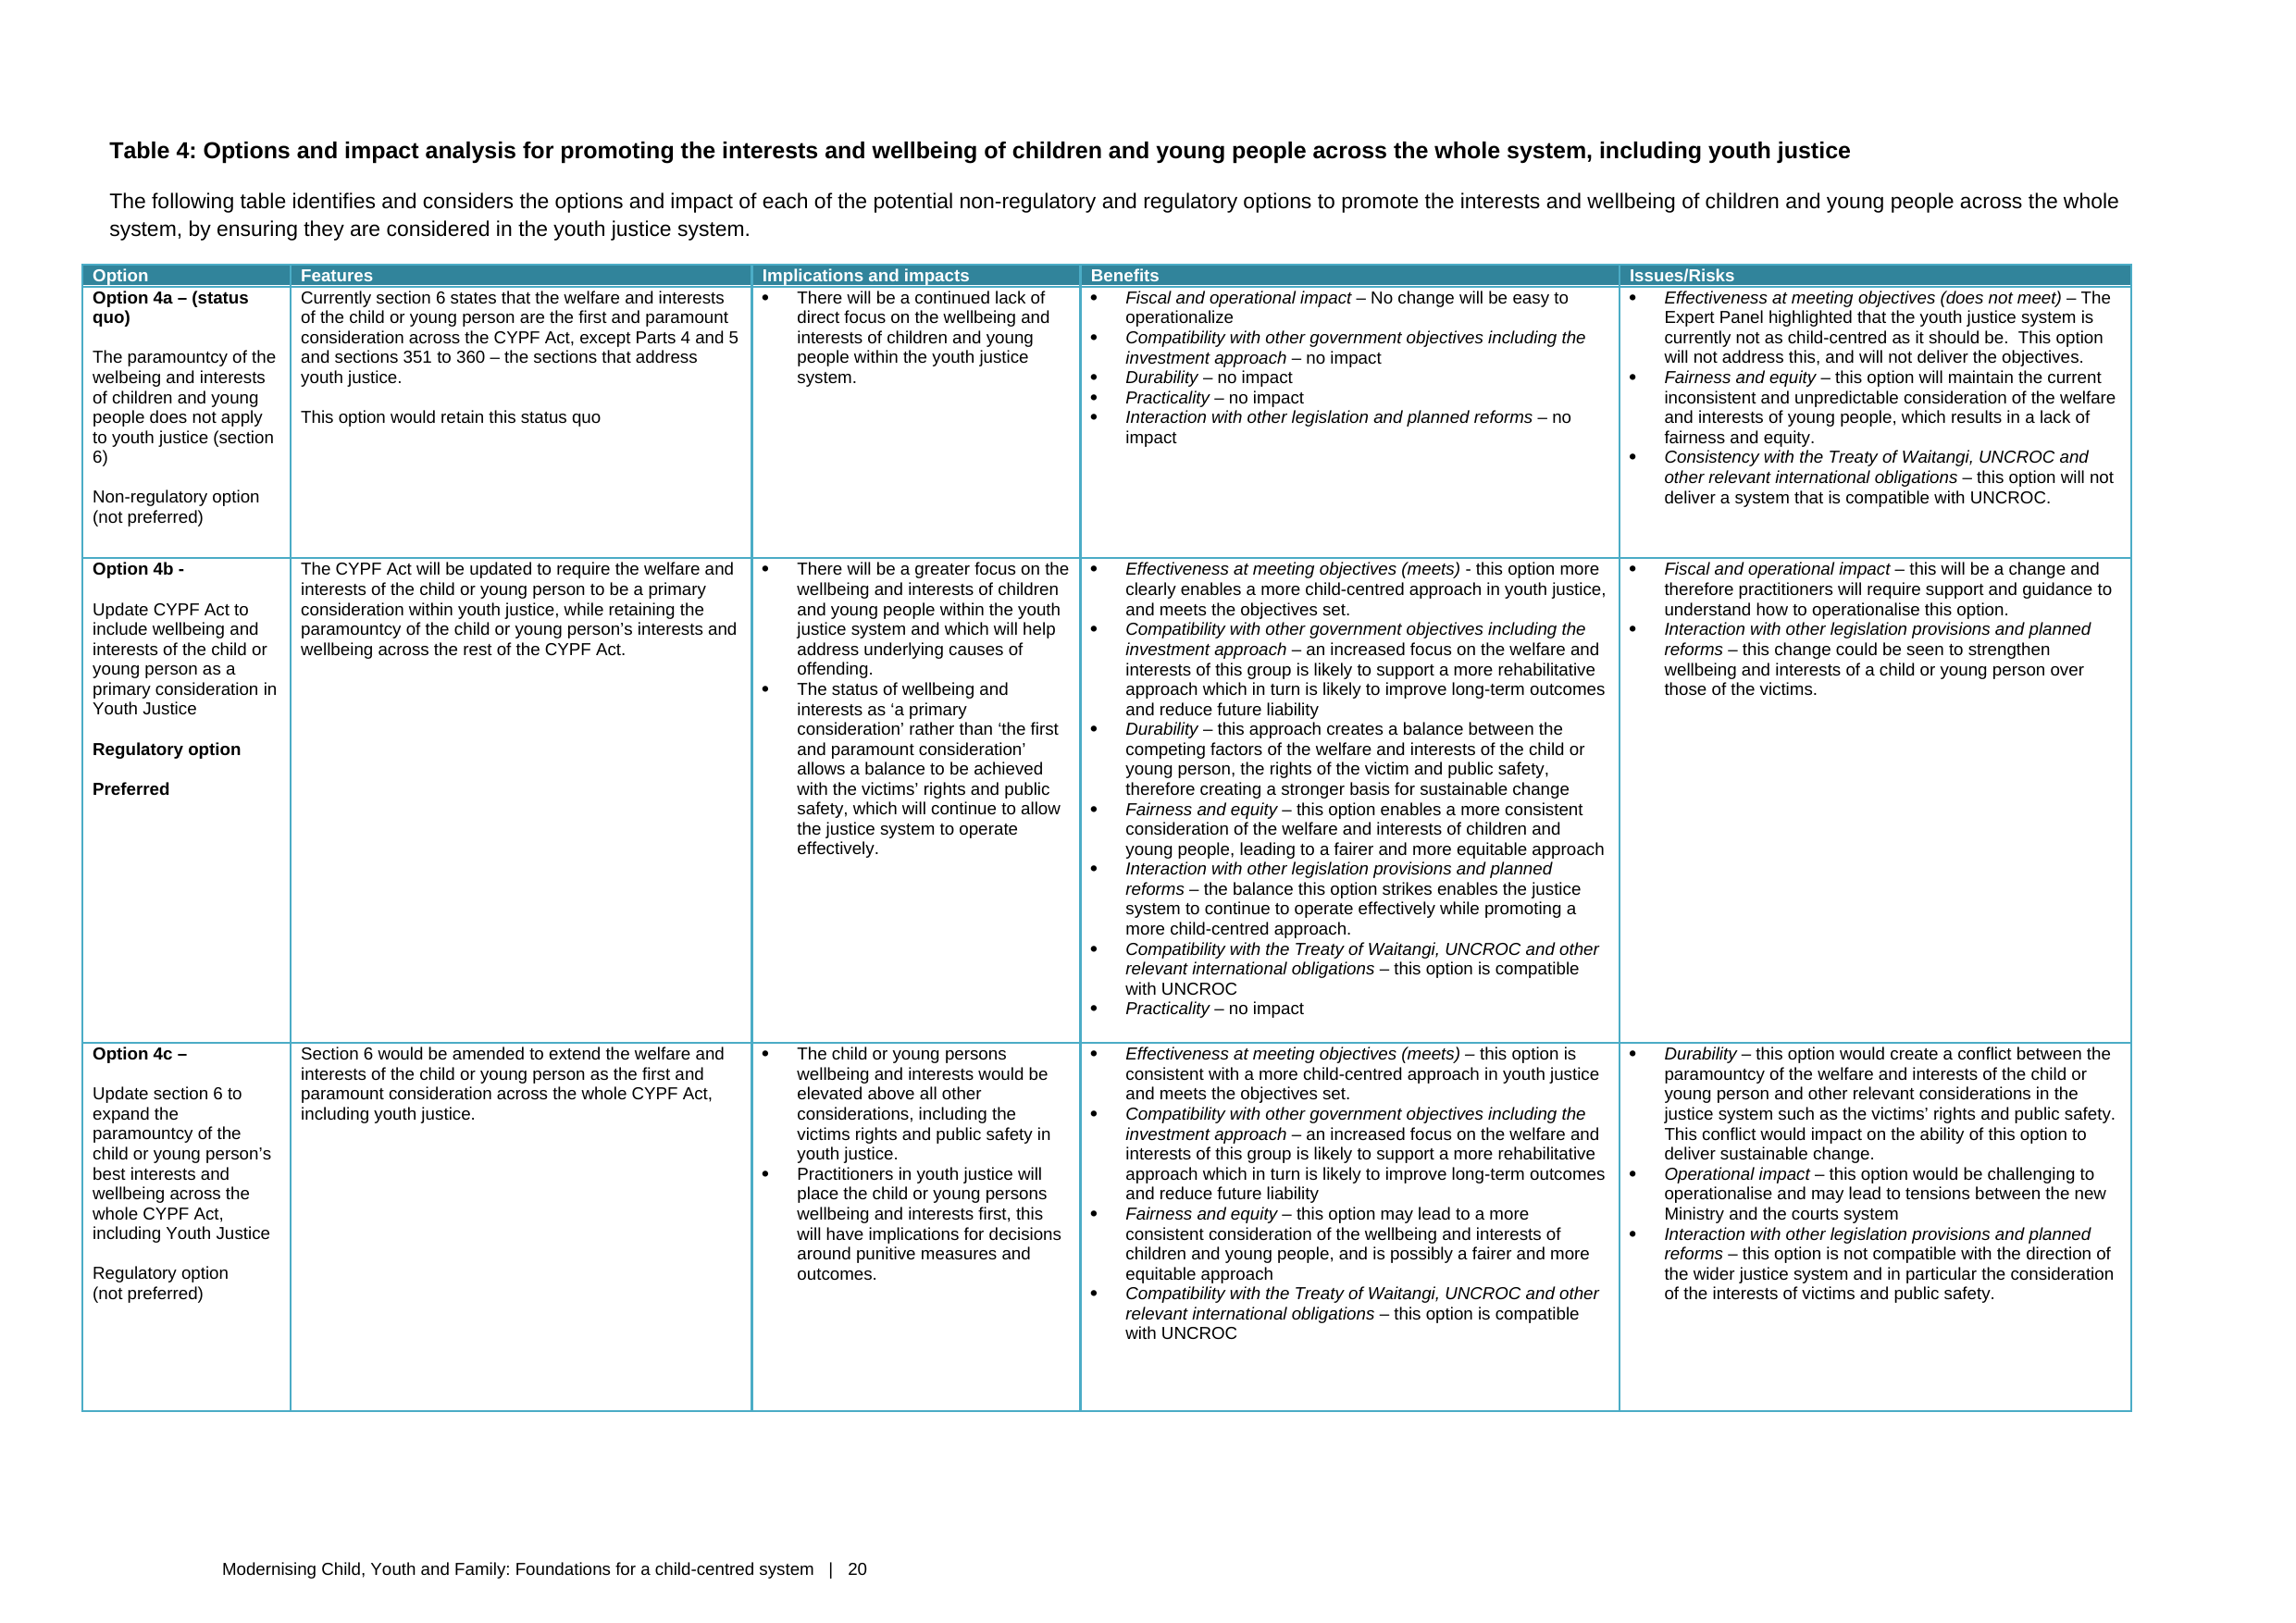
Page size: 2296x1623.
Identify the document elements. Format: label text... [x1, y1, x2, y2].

table_cell The CYPF Act will be updated to require the welfare and interests of the child or young person to be a primary consideration within youth justice, while retaining the paramountcy of the child or young person’s interests and wellbeing across the rest of the CYPF Act. [292, 559, 751, 1042]
table_cell There will be a continued lack of direct focus on the wellbeing and interests of children and young people within the youth justice system. [753, 288, 1079, 557]
table_cell Fiscal and operational impact – this will be a change and therefore practitioners will require support and guidance to understand how to operationalise this option. Interaction with other legislation provisions and planned reforms – this change could be seen to strengthen wellbeing and interests of a child or young person over those of the victims. [1620, 559, 2130, 1042]
table_header Option [83, 266, 290, 285]
table_cell Effectiveness at meeting objectives (does not meet) – The Expert Panel highlighted that the youth justice system is currently not as child-centred as it should be. This option will not address this, and will not deliver the objectives. Fairness and equity – this option will maintain the current inconsistent and unpredictable consideration of the welfare and interests of young people, which results in a lack of fairness and equity. Consistency with the Treaty of Waitangi, UNCROC and other relevant international obligations – this option will not deliver a system that is compatible with UNCROC. [1620, 288, 2130, 557]
table_cell Effectiveness at meeting objectives (meets) - this option more clearly enables a more child-centred approach in youth justice, and meets the objectives set. Compatibility with other government objectives including the investment approach – an increased focus on the welfare and interests of this group is likely to support a more rehabilitative approach which in turn is likely to improve long-term outcomes and reduce future liability Durability – this approach creates a balance between the competing factors of the welfare and interests of the child or young person, the rights of the victim and public safety, therefore creating a stronger basis for sustainable change Fairness and equity – this option enables a more consistent consideration of the welfare and interests of children and young people, leading to a fairer and more equitable approach Interaction with other legislation provisions and planned reforms – the balance this option strikes enables the justice system to continue to operate effectively while promoting a more child-centred approach. Compatibility with the Treaty of Waitangi, UNCROC and other relevant international obligations – this option is compatible with UNCROC Practicality – no impact [1082, 559, 1619, 1042]
table_cell Effectiveness at meeting objectives (meets) – this option is consistent with a more child-centred approach in youth justice and meets the objectives set. Compatibility with other government objectives including the investment approach – an increased focus on the welfare and interests of this group is likely to support a more rehabilitative approach which in turn is likely to improve long-term outcomes and reduce future liability Fairness and equity – this option may lead to a more consistent consideration of the wellbeing and interests of children and young people, and is possibly a fairer and more equitable approach Compatibility with the Treaty of Waitangi, UNCROC and other relevant international obligations – this option is compatible with UNCROC [1082, 1044, 1619, 1409]
table_header Benefits [1082, 266, 1619, 285]
subtitle Table 4: Options and impact analysis for promoting the interests and wellbeing of children and young people across the whole system, including youth justice [109, 137, 2159, 163]
table_cell Option 4c – Update section 6 to expand the paramountcy of the child or young person’s best interests and wellbeing across the whole CYPF Act, including Youth Justice Regulatory option (not preferred) [83, 1044, 290, 1409]
table_cell Fiscal and operational impact – No change will be easy to operationalize Compatibility with other government objectives including the investment approach – no impact Durability – no impact Practicality – no impact Interaction with other legislation and planned reforms – no impact [1082, 288, 1619, 557]
table_cell There will be a greater focus on the wellbeing and interests of children and young people within the youth justice system and which will help address underlying causes of offending. The status of wellbeing and interests as ‘a primary consideration’ rather than ‘the first and paramount consideration’ allows a balance to be achieved with the victims’ rights and public safety, which will continue to allow the justice system to operate effectively. [753, 559, 1079, 1042]
table_header Implications and impacts [753, 266, 1079, 285]
table_cell Currently section 6 states that the welfare and interests of the child or young person are the first and paramount consideration across the CYPF Act, except Parts 4 and 5 and sections 351 to 360 – the sections that address youth justice. This option would retain this status quo [292, 288, 751, 557]
table_header Issues/Risks [1620, 266, 2130, 285]
text The following table identifies and considers the options and impact of each of the potential non-regulatory and regulatory options to promote the interests and wellbeing of children and young people across the whole system, by ensuring they are considered in the youth justice system. [109, 186, 2159, 241]
table_header Features [292, 266, 751, 285]
table_cell The child or young persons wellbeing and interests would be elevated above all other considerations, including the victims rights and public safety in youth justice. Practitioners in youth justice will place the child or young persons wellbeing and interests first, this will have implications for decisions around punitive measures and outcomes. [753, 1044, 1079, 1409]
table_cell Durability – this option would create a conflict between the paramountcy of the welfare and interests of the child or young person and other relevant considerations in the justice system such as the victims’ rights and public safety. This conflict would impact on the ability of this option to deliver sustainable change. Operational impact – this option would be challenging to operationalise and may lead to tensions between the new Ministry and the courts system Interaction with other legislation provisions and planned reforms – this option is not compatible with the direction of the wider justice system and in particular the consideration of the interests of victims and public safety. [1620, 1044, 2130, 1409]
table_cell Option 4a – (status quo) The paramountcy of the welbeing and interests of children and young people does not apply to youth justice (section 6) Non-regulatory option (not preferred) [83, 288, 290, 557]
table_cell Option 4b - Update CYPF Act to include wellbeing and interests of the child or young person as a primary consideration in Youth Justice Regulatory option Preferred [83, 559, 290, 1042]
table_cell Section 6 would be amended to extend the welfare and interests of the child or young person as the first and paramount consideration across the whole CYPF Act, including youth justice. [292, 1044, 751, 1409]
